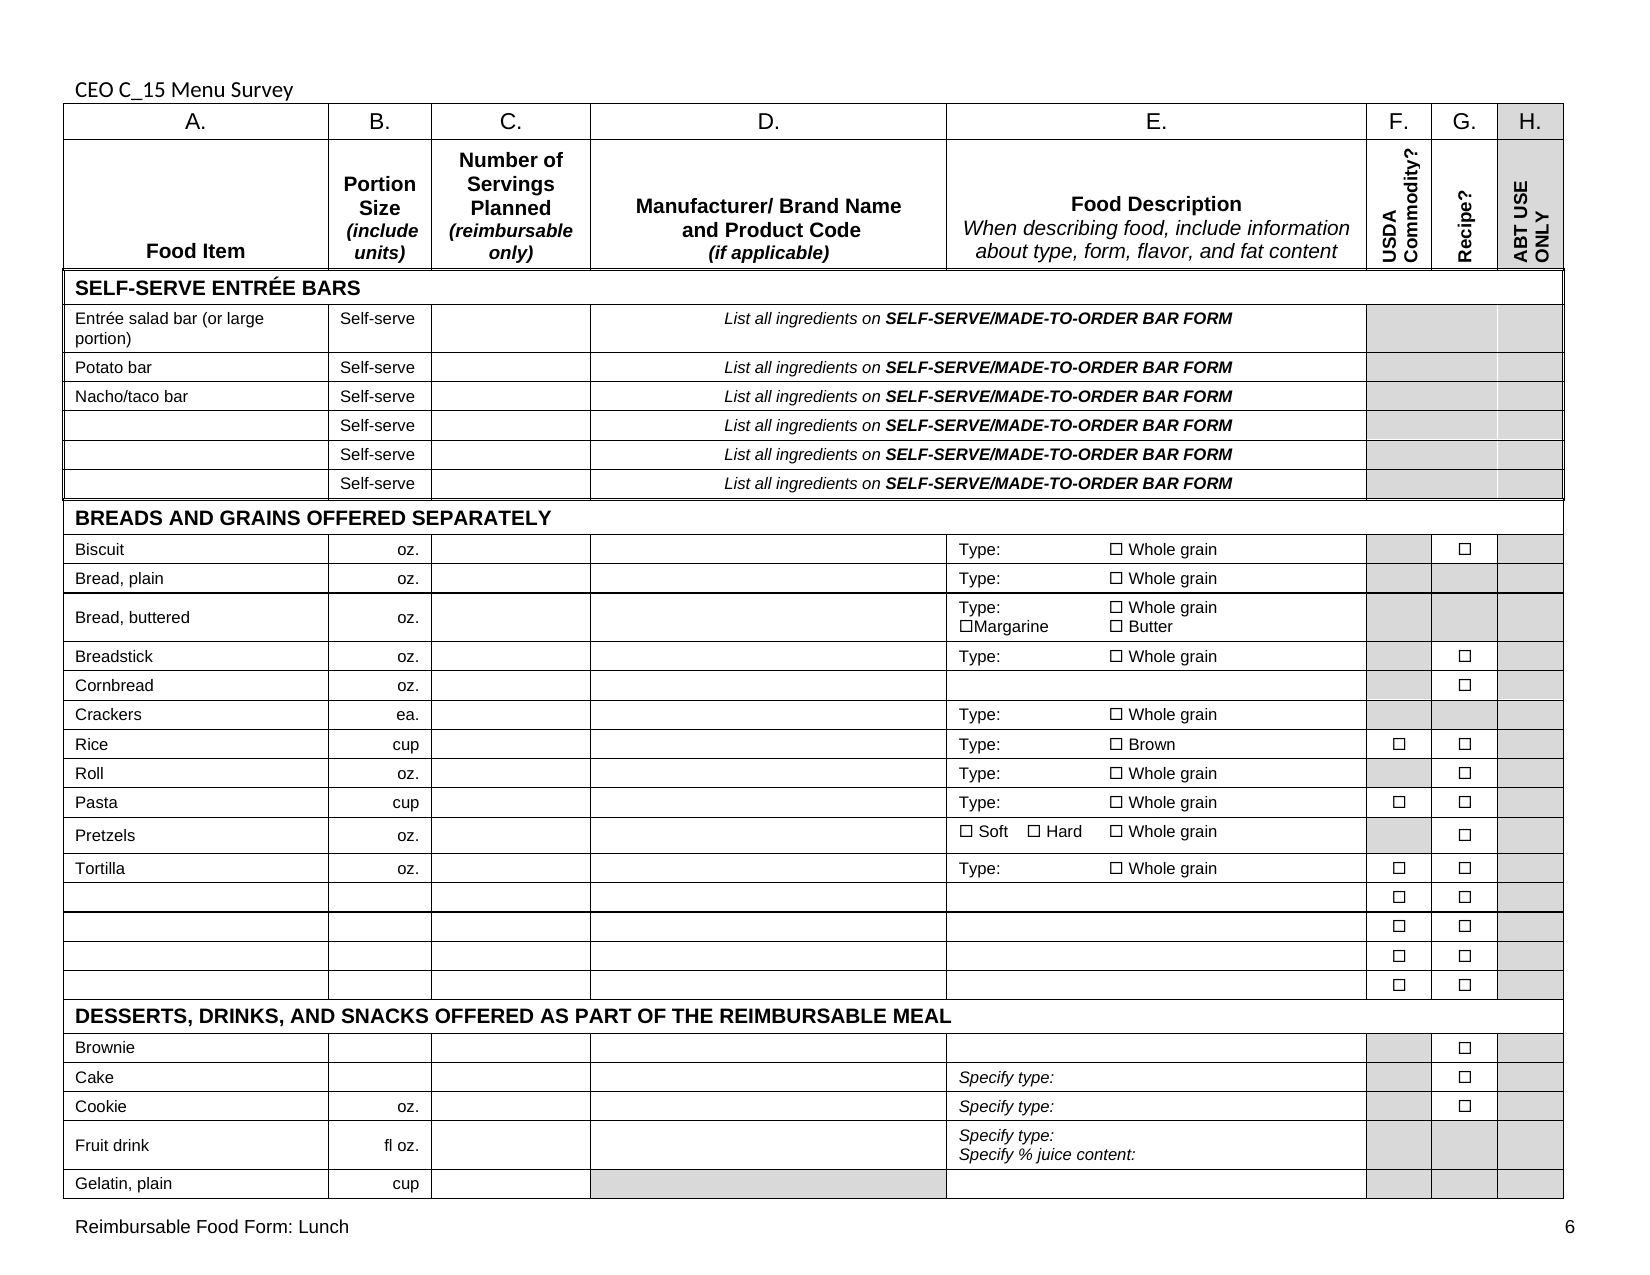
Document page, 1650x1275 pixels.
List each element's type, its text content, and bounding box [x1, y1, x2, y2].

table_cell [947, 1034, 1366, 1062]
table_cell [591, 818, 946, 853]
table_cell oz. [329, 671, 431, 699]
table_cell [591, 913, 946, 941]
table_cell Type: Whole grain [947, 759, 1366, 787]
table_cell [1432, 913, 1497, 941]
table_cell [432, 642, 590, 670]
table_cell DESSERTS, DRINKS, AND SNACKS OFFERED AS PART OF THE REIMBURSABLE MEAL [64, 1000, 1563, 1033]
table_cell [1498, 730, 1563, 758]
table_cell [591, 1034, 946, 1062]
table_cell [1432, 971, 1497, 999]
table_cell cup [329, 788, 431, 817]
table_cell Self-serve [329, 382, 431, 410]
table_cell [591, 883, 946, 911]
table_cell [329, 1063, 431, 1091]
table_cell [432, 759, 590, 787]
table_cell [1498, 1170, 1563, 1198]
table_cell Cookie [64, 1092, 328, 1120]
table_cell [1432, 759, 1497, 787]
table_cell oz. [329, 535, 431, 563]
table_cell Roll [64, 759, 328, 787]
table_cell [1498, 854, 1563, 882]
table_cell [1498, 564, 1563, 592]
table_cell List all ingredients on SELF-SERVE/MADE-TO-ORDER BAR FORM [591, 441, 1366, 469]
table_cell Self-serve [329, 411, 431, 439]
table_cell [1432, 730, 1497, 758]
table_cell [1367, 594, 1431, 641]
table_cell Type: Whole grain [947, 854, 1366, 882]
table_cell cup [329, 730, 431, 758]
table_cell [432, 701, 590, 729]
table_cell [947, 913, 1366, 941]
table_cell [1367, 913, 1431, 941]
table_cell [1498, 305, 1562, 352]
table_cell USDA Commodity? [1367, 140, 1431, 268]
table_cell [432, 1121, 590, 1169]
table_cell Type: Whole grain [947, 788, 1366, 817]
table_header G. [1432, 104, 1497, 139]
table_cell [432, 883, 590, 911]
table_cell [1432, 441, 1497, 469]
table_cell [64, 942, 328, 970]
table_cell [432, 971, 590, 999]
table_cell [1498, 353, 1562, 381]
table_cell ABT USE ONLY [1498, 140, 1563, 268]
table_cell [1367, 788, 1431, 817]
table_header C. [432, 104, 590, 139]
table_cell [591, 642, 946, 670]
table_cell [1367, 883, 1431, 911]
table_header H. [1498, 104, 1563, 139]
table_cell [591, 701, 946, 729]
table_cell [591, 1170, 946, 1198]
table_cell Rice [64, 730, 328, 758]
table_cell [1367, 818, 1431, 853]
table_cell Breadstick [64, 642, 328, 670]
table_cell [947, 883, 1366, 911]
table_cell [1498, 942, 1563, 970]
table_cell [947, 942, 1366, 970]
table_cell [1432, 788, 1497, 817]
table_cell [1498, 642, 1563, 670]
table_cell [591, 564, 946, 592]
table_cell Food Item [64, 140, 328, 268]
table_cell [1432, 353, 1497, 381]
table_cell [432, 470, 590, 498]
table_cell [432, 535, 590, 563]
table_cell [1367, 1092, 1431, 1120]
table_cell [1432, 594, 1497, 641]
table_cell [1498, 759, 1563, 787]
table_cell [1367, 854, 1431, 882]
table_cell Specify type: [947, 1063, 1366, 1091]
table_cell Pretzels [64, 818, 328, 853]
table_cell Specify type: Specify % juice content: [947, 1121, 1366, 1169]
table_cell BREADS AND GRAINS OFFERED SEPARATELY [64, 501, 1563, 534]
table_cell Pasta [64, 788, 328, 817]
table_cell [1498, 883, 1563, 911]
table_cell Self-serve [329, 470, 431, 498]
table_cell [1432, 382, 1497, 410]
table_cell Potato bar [65, 353, 328, 381]
table_cell [591, 730, 946, 758]
table_cell [591, 1121, 946, 1169]
table_cell [432, 305, 590, 352]
table_cell [432, 818, 590, 853]
table_cell [1367, 730, 1431, 758]
table_cell [1367, 671, 1431, 699]
table_cell [1498, 818, 1563, 853]
table_cell Type: Whole grain [947, 564, 1366, 592]
table_cell [1432, 671, 1497, 699]
table_cell Gelatin, plain [64, 1170, 328, 1198]
table_cell [591, 594, 946, 641]
table_cell Portion Size (include units) [329, 140, 431, 268]
table_header D. [591, 104, 946, 139]
table_cell [591, 971, 946, 999]
table_cell [1498, 1063, 1563, 1091]
table_cell [1498, 701, 1563, 729]
table_cell [64, 883, 328, 911]
table_cell [1367, 353, 1432, 381]
table_cell [1367, 305, 1432, 352]
table_cell [1367, 1170, 1431, 1198]
table_cell [1367, 1034, 1431, 1062]
table_cell [1367, 441, 1432, 469]
table_cell [591, 759, 946, 787]
table_cell [591, 671, 946, 699]
table_cell [591, 535, 946, 563]
table_cell Type: Brown [947, 730, 1366, 758]
table_cell [432, 411, 590, 439]
table_cell [1498, 1092, 1563, 1120]
table_cell [1432, 1170, 1497, 1198]
table_cell Number of Servings Planned (reimbursable only) [432, 140, 590, 268]
table_cell [1367, 382, 1432, 410]
table_cell Type: Whole grain [947, 535, 1366, 563]
table_cell [1432, 305, 1497, 352]
table_cell [432, 1092, 590, 1120]
table_cell [1498, 671, 1563, 699]
table_cell Brownie [64, 1034, 328, 1062]
table_cell [591, 1063, 946, 1091]
table_cell [1367, 1063, 1431, 1091]
table_cell [591, 942, 946, 970]
table_cell Tortilla [64, 854, 328, 882]
table_cell [1367, 642, 1431, 670]
table_cell [1432, 470, 1497, 498]
table_cell [1498, 470, 1562, 498]
table_cell Bread, buttered [64, 594, 328, 641]
table_cell Self-serve [329, 353, 431, 381]
table_cell SELF-SERVE ENTRÉE BARS [65, 271, 1562, 304]
table_cell Type: Whole grain [947, 701, 1366, 729]
table_cell [329, 942, 431, 970]
table_cell [432, 1034, 590, 1062]
table_cell [1367, 470, 1432, 498]
table_cell [1432, 564, 1497, 592]
table_cell [1367, 411, 1432, 439]
table_cell Nacho/taco bar [65, 382, 328, 410]
table_header B. [329, 104, 431, 139]
table_cell fl oz. [329, 1121, 431, 1169]
table_cell [591, 1092, 946, 1120]
table_cell [1498, 971, 1563, 999]
table_cell [1432, 883, 1497, 911]
table_cell oz. [329, 594, 431, 641]
table_cell Manufacturer/ Brand Name and Product Code (if applicable) [591, 140, 946, 268]
table_cell [1498, 1034, 1563, 1062]
table_cell Bread, plain [64, 564, 328, 592]
table_cell [329, 1034, 431, 1062]
table_header A. [64, 104, 328, 139]
table_cell [329, 913, 431, 941]
table_cell [432, 788, 590, 817]
table_cell Crackers [64, 701, 328, 729]
table_cell [432, 671, 590, 699]
table_cell [432, 1170, 590, 1198]
table_cell [432, 564, 590, 592]
table_cell List all ingredients on SELF-SERVE/MADE-TO-ORDER BAR FORM [591, 305, 1366, 352]
table_cell [64, 971, 328, 999]
table_cell oz. [329, 642, 431, 670]
table_cell [1367, 942, 1431, 970]
table_cell oz. [329, 854, 431, 882]
table_cell Cornbread [64, 671, 328, 699]
table_cell List all ingredients on SELF-SERVE/MADE-TO-ORDER BAR FORM [591, 353, 1366, 381]
table_cell [64, 913, 328, 941]
table_cell [591, 788, 946, 817]
table_cell [1432, 942, 1497, 970]
table_cell [1432, 1121, 1497, 1169]
table_cell oz. [329, 1092, 431, 1120]
table_cell Entrée salad bar (or large portion) [65, 305, 328, 352]
table_cell Recipe? [1432, 140, 1497, 268]
table_cell Type: Whole grain [947, 642, 1366, 670]
table_cell List all ingredients on SELF-SERVE/MADE-TO-ORDER BAR FORM [591, 382, 1366, 410]
table_cell Food Description When describing food, include information about type, form, flavor, and fat content [947, 140, 1366, 268]
table_cell [1367, 701, 1431, 729]
table_cell [432, 1063, 590, 1091]
table_cell Fruit drink [64, 1121, 328, 1169]
table_cell Self-serve [329, 305, 431, 352]
table_cell [1498, 535, 1563, 563]
table_cell [591, 854, 946, 882]
table_cell Type: Whole grain Margarine Butter [947, 594, 1366, 641]
table_cell [432, 353, 590, 381]
table_cell [1498, 411, 1562, 439]
table_cell [947, 671, 1366, 699]
table_cell [1367, 564, 1431, 592]
table_cell [1432, 642, 1497, 670]
table_cell [1432, 1092, 1497, 1120]
table_cell [65, 470, 328, 498]
table_cell [947, 971, 1366, 999]
table_cell [432, 913, 590, 941]
table_header F. [1367, 104, 1431, 139]
table_cell Biscuit [64, 535, 328, 563]
table_cell [1367, 971, 1431, 999]
table_cell [1432, 1034, 1497, 1062]
table_cell List all ingredients on SELF-SERVE/MADE-TO-ORDER BAR FORM [591, 470, 1366, 498]
table_cell [1432, 411, 1497, 439]
table_cell [432, 942, 590, 970]
table_cell [1498, 382, 1562, 410]
table_cell [1367, 759, 1431, 787]
table_cell [1367, 1121, 1431, 1169]
table_cell ea. [329, 701, 431, 729]
table_cell [1498, 913, 1563, 941]
table_cell [432, 730, 590, 758]
table_cell [1498, 594, 1563, 641]
table_cell Cake [64, 1063, 328, 1091]
table_cell oz. [329, 759, 431, 787]
table_cell Specify type: [947, 1092, 1366, 1120]
table_cell [1432, 818, 1497, 853]
table_cell [1498, 441, 1562, 469]
table_cell [1432, 854, 1497, 882]
table_cell [1432, 701, 1497, 729]
table_cell [1367, 535, 1431, 563]
table_cell cup [329, 1170, 431, 1198]
table_cell [1498, 788, 1563, 817]
table_cell Soft Hard Whole grain [947, 818, 1366, 853]
table_cell [329, 971, 431, 999]
table_cell Self-serve [329, 441, 431, 469]
table_cell oz. [329, 818, 431, 853]
table_cell List all ingredients on SELF-SERVE/MADE-TO-ORDER BAR FORM [591, 411, 1366, 439]
table_cell [432, 594, 590, 641]
table_cell [65, 411, 328, 439]
table_cell [329, 883, 431, 911]
table_cell [65, 441, 328, 469]
table_cell [432, 854, 590, 882]
table_cell [432, 441, 590, 469]
table_header E. [947, 104, 1366, 139]
table_cell [432, 382, 590, 410]
table_cell [1498, 1121, 1563, 1169]
table_cell [947, 1170, 1366, 1198]
table_cell [1432, 535, 1497, 563]
table_cell [1432, 1063, 1497, 1091]
table_cell oz. [329, 564, 431, 592]
